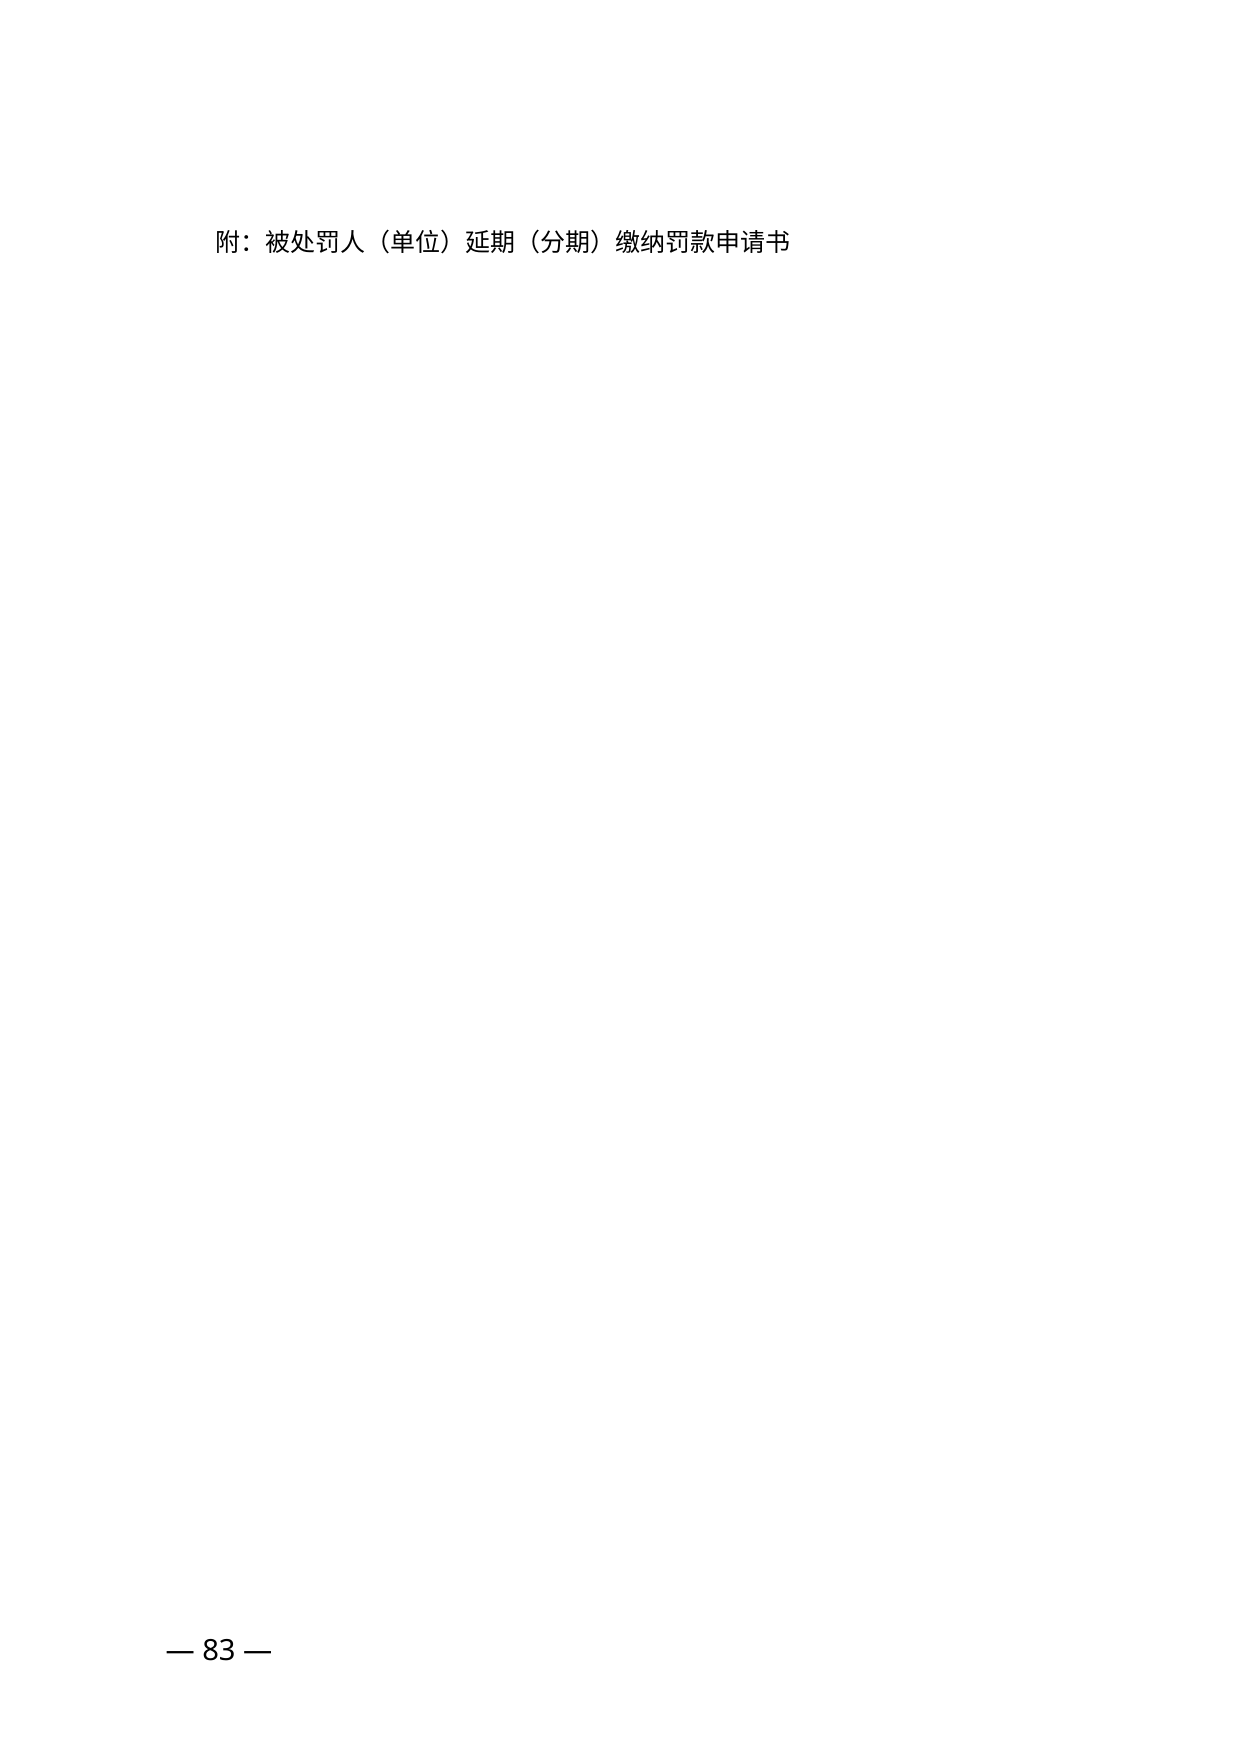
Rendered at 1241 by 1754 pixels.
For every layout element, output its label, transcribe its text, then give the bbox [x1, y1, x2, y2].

text 附：被处罚人（单位）延期（分期）缴纳罚款申请书 [165, 208, 1087, 273]
